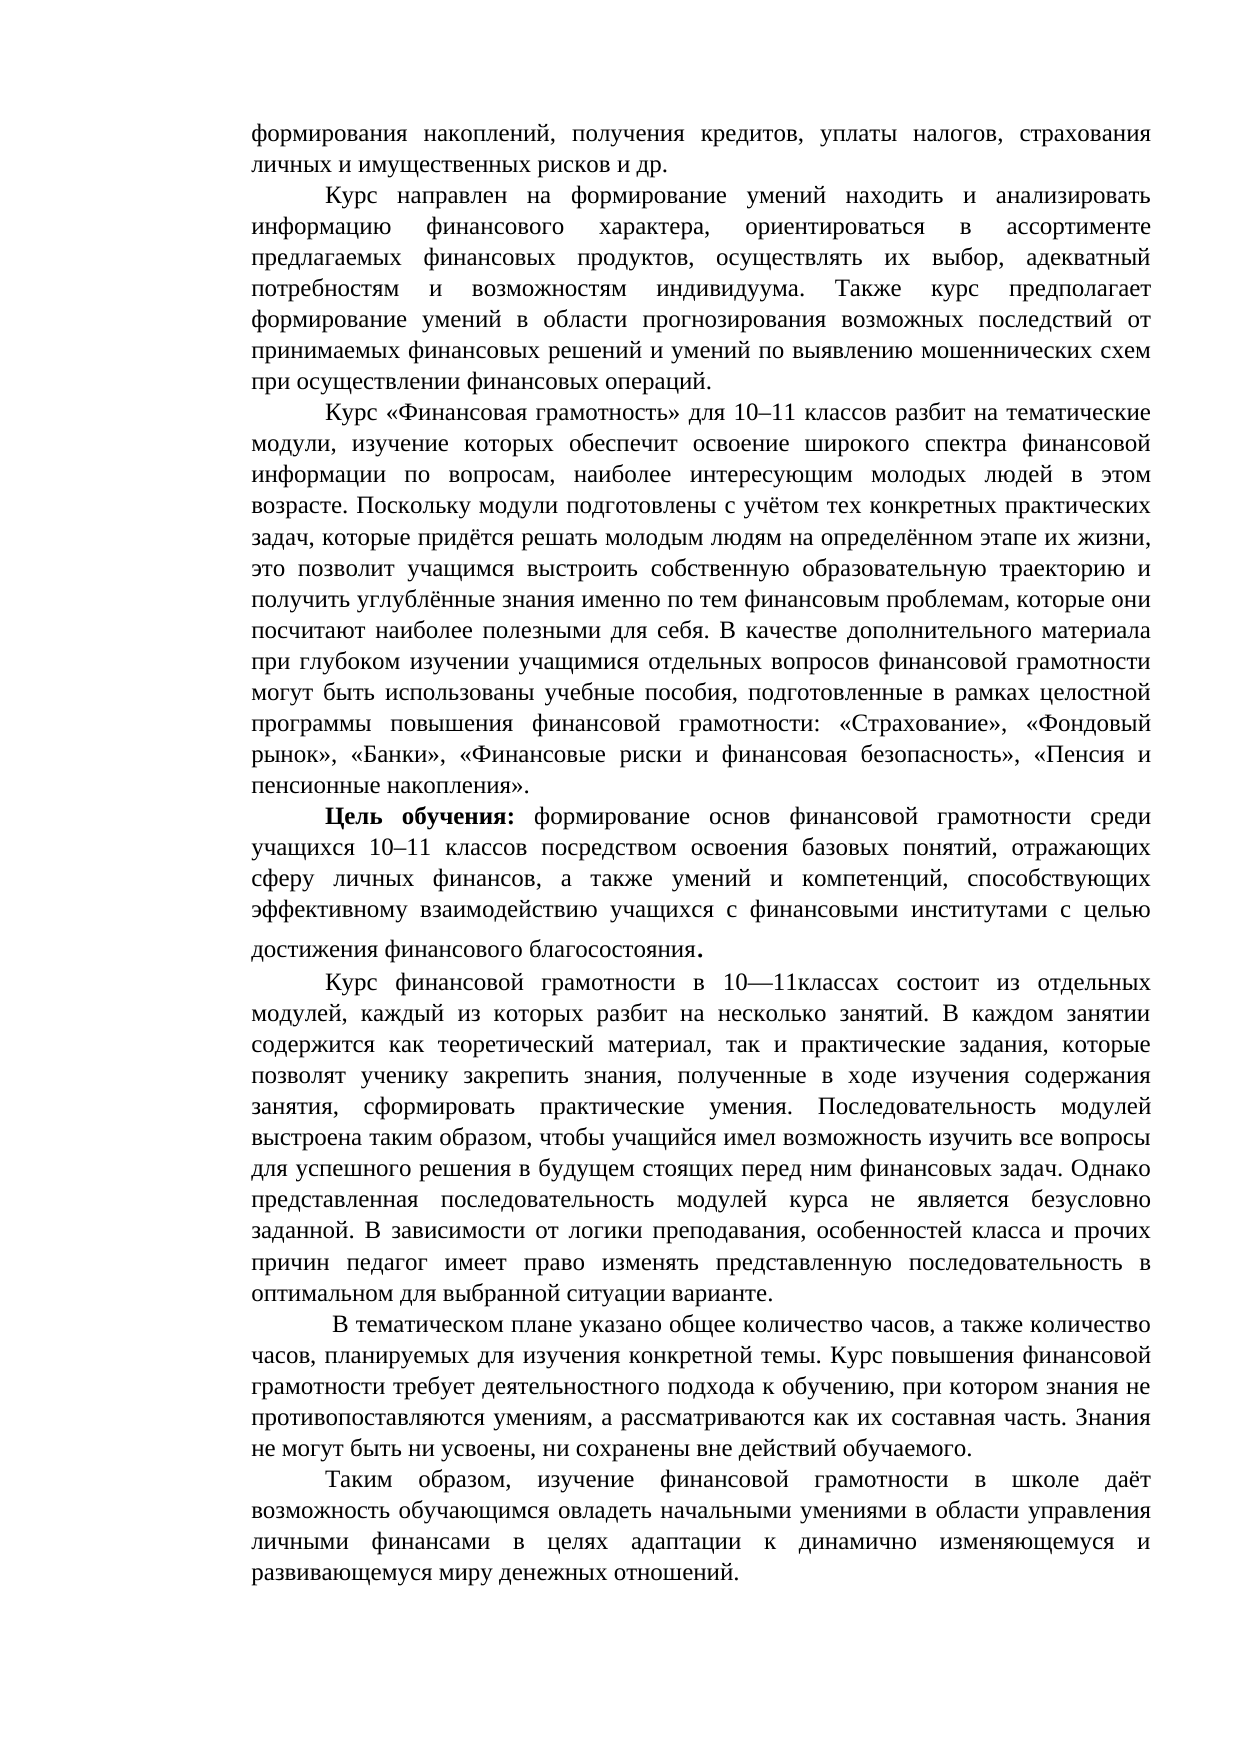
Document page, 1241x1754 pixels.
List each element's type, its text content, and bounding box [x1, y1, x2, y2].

list В тематическом плане указано общее количество часов, а также количество часов, планируемых для изучения конкретной темы. Курс повышения финансовой грамотности требует деятельностного подхода к обучению, при котором знания не противопоставляются умениям, а рассматриваются как их составная часть. Знания не могут быть ни усвоены, ни сохранены вне действий обучаемого. [251, 1309, 1152, 1462]
list Курс финансовой грамотности в 10—11классах состоит из отдельных модулей, каждый из которых разбит на несколько занятий. В каждом занятии содержится как теоретический материал, так и практические задания, которые позволят ученику закрепить знания, полученные в ходе изучения содержания занятия, сформировать практические умения. Последовательность модулей выстроена таким образом, чтобы учащийся имел возможность изучить все вопросы для успешного решения в будущем стоящих перед ним финансовых задач. Однако представленная последовательность модулей курса не является безусловно заданной. В зависимости от логики преподавания, особенностей класса и прочих причин педагог имеет право изменять представленную последовательность в оптимальном для выбранной ситуации варианте. [251, 967, 1152, 1306]
list Курс направлен на формирование умений находить и анализировать информацию финансового характера, ориентироваться в ассортименте предлагаемых финансовых продуктов, осуществлять их выбор, адекватный потребностям и возможностям индивидуума. Также курс предполагает формирование умений в области прогнозирования возможных последствий от принимаемых финансовых решений и умений по выявлению мошеннических схем при осуществлении финансовых операций. [251, 180, 1152, 395]
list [251, 118, 1152, 178]
list Цель обучения: формирование основ финансовой грамотности среди учащихся 10–11 классов посредством освоения базовых понятий, отражающих сферу личных финансов, а также умений и компетенций, способствующих эффективному взаимодействию учащихся с финансовыми институтами с целью достижения финансового благосостояния. [251, 801, 1152, 964]
list Курс «Финансовая грамотность» для 10–11 классов разбит на тематические модули, изучение которых обеспечит освоение широкого спектра финансовой информации по вопросам, наиболее интересующим молодых людей в этом возрасте. Поскольку модули подготовлены с учётом тех конкретных практических задач, которые придётся решать молодым людям на определённом этапе их жизни, это позволит учащимся выстроить собственную образовательную траекторию и получить углублённые знания именно по тем финансовым проблемам, которые они посчитают наиболее полезными для себя. В качестве дополнительного материала при глубоком изучении учащимися отдельных вопросов финансовой грамотности могут быть использованы учебные пособия, подготовленные в рамках целостной программы повышения финансовой грамотности: «Страхование», «Фондовый рынок», «Банки», «Финансовые риски и финансовая безопасность», «Пенсия и пенсионные накопления». [251, 397, 1152, 799]
list Таким образом, изучение финансовой грамотности в школе даёт возможность обучающимся овладеть начальными умениями в области управления личными финансами в целях адаптации к динамично изменяющемуся и развивающемуся миру денежных отношений. [251, 1464, 1152, 1586]
